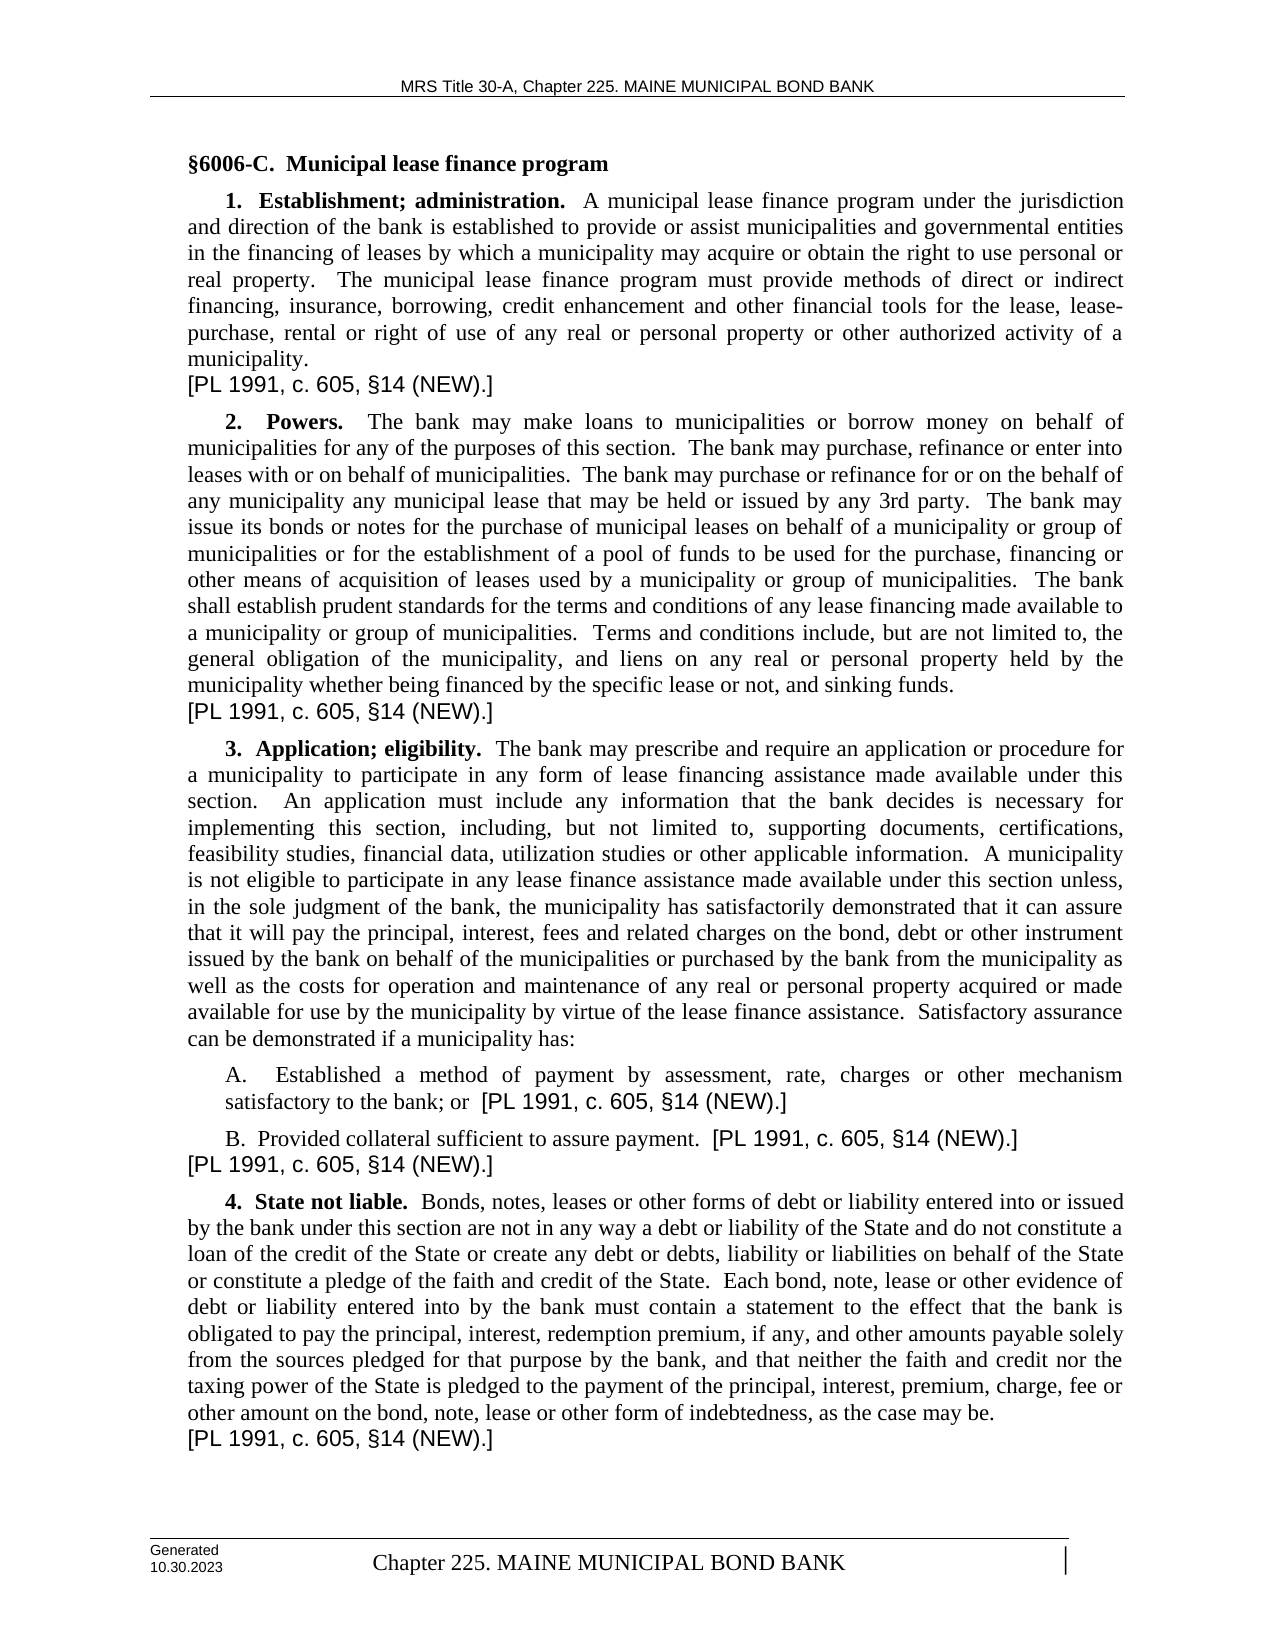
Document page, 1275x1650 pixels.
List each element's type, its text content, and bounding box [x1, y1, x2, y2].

text §6006-C. Municipal lease finance program [187, 150, 1125, 176]
text [PL 1991, c. 605, §14 (NEW).] [187, 698, 1125, 724]
text A. Established a method of payment by assessment, rate, charges or other mechanism satisfactory to the bank; or [PL 1991, c. 605, §14 (NEW).] [225, 1061, 1125, 1114]
text [PL 1991, c. 605, §14 (NEW).] [187, 371, 1125, 398]
text B. Provided collateral sufficient to assure payment. [PL 1991, c. 605, §14 (NEW).] [225, 1124, 1125, 1151]
text 1. Establishment; administration. A municipal lease finance program under the jurisdiction and direction of the bank is established to provide or assist municipalities and governmental entities in the financing of leases by which a municipality may acquire or obtain the right to use personal or real property. The municipal lease finance program must provide methods of direct or indirect financing, insurance, borrowing, credit enhancement and other financial tools for the lease, lease-purchase, rental or right of use of any real or personal property or other authorized activity of a municipality. [187, 187, 1125, 371]
text [PL 1991, c. 605, §14 (NEW).] [187, 1151, 1125, 1177]
text 4. State not liable. Bonds, notes, leases or other forms of debt or liability entered into or issued by the bank under this section are not in any way a debt or liability of the State and do not constitute a loan of the credit of the State or create any debt or debts, liability or liabilities on behalf of the State or constitute a pledge of the faith and credit of the State. Each bond, note, lease or other evidence of debt or liability entered into by the bank must contain a statement to the effect that the bank is obligated to pay the principal, interest, redemption premium, if any, and other amounts payable solely from the sources pledged for that purpose by the bank, and that neither the faith and credit nor the taxing power of the State is pledged to the payment of the principal, interest, premium, charge, fee or other amount on the bond, note, lease or other form of indebtedness, as the case may be. [187, 1188, 1125, 1425]
text 3. Application; eligibility. The bank may prescribe and require an application or procedure for a municipality to participate in any form of lease financing assistance made available under this section. An application must include any information that the bank decides is necessary for implementing this section, including, but not limited to, supporting documents, certifications, feasibility studies, financial data, utilization studies or other applicable information. A municipality is not eligible to participate in any lease finance assistance made available under this section unless, in the sole judgment of the bank, the municipality has satisfactorily demonstrated that it can assure that it will pay the principal, interest, fees and related charges on the bond, debt or other instrument issued by the bank on behalf of the municipalities or purchased by the bank from the municipality as well as the costs for operation and maintenance of any real or personal property acquired or made available for use by the municipality by virtue of the lease finance assistance. Satisfactory assurance can be demonstrated if a municipality has: [187, 735, 1125, 1051]
text [PL 1991, c. 605, §14 (NEW).] [187, 1425, 1125, 1451]
text 2. Powers. The bank may make loans to municipalities or borrow money on behalf of municipalities for any of the purposes of this section. The bank may purchase, refinance or enter into leases with or on behalf of municipalities. The bank may purchase or refinance for or on the behalf of any municipality any municipal lease that may be held or issued by any 3rd party. The bank may issue its bonds or notes for the purchase of municipal leases on behalf of a municipality or group of municipalities or for the establishment of a pool of funds to be used for the purchase, financing or other means of acquisition of leases used by a municipality or group of municipalities. The bank shall establish prudent standards for the terms and conditions of any lease financing made available to a municipality or group of municipalities. Terms and conditions include, but are not limited to, the general obligation of the municipality, and liens on any real or personal property held by the municipality whether being financed by the specific lease or not, and sinking funds. [187, 408, 1125, 698]
